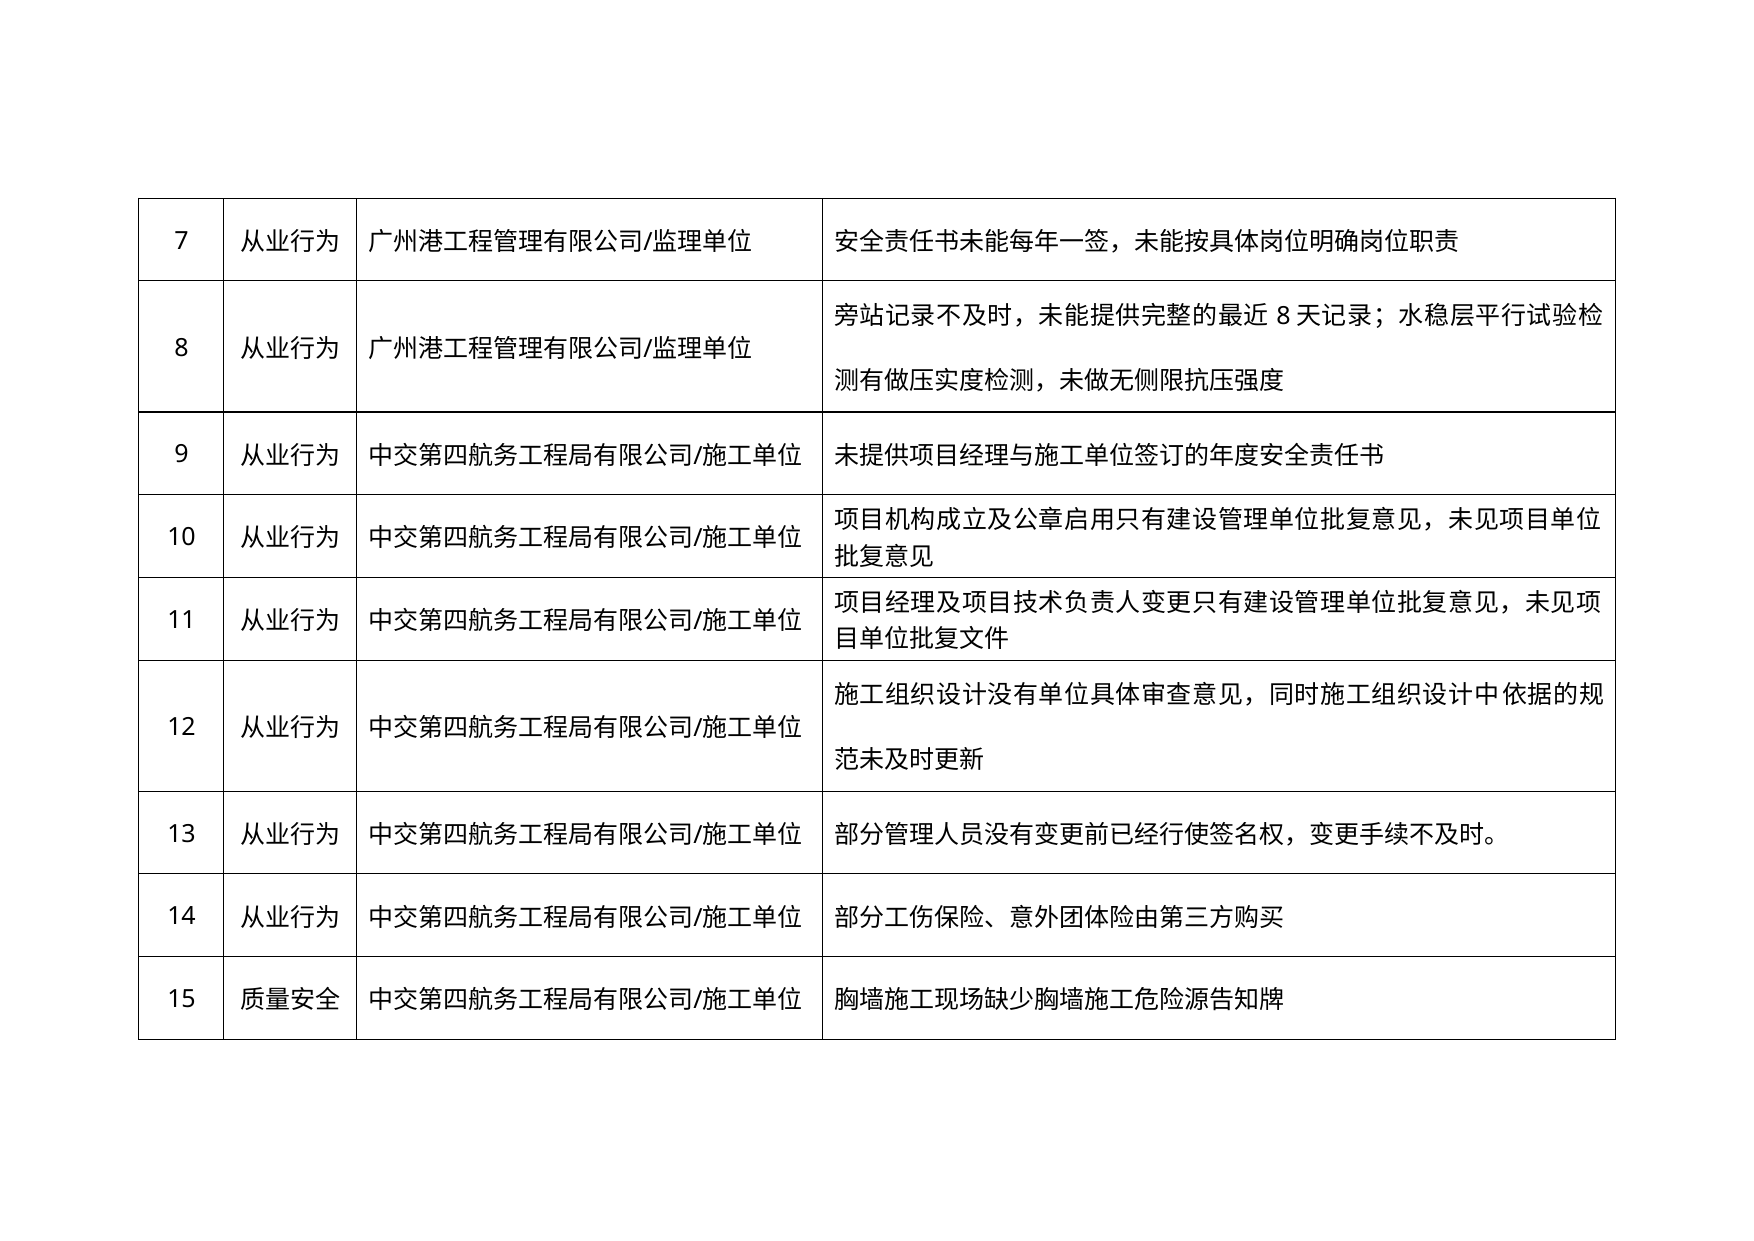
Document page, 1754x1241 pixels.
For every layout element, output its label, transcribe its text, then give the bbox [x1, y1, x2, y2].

table_cell 从业行为 [224, 578, 356, 659]
table_cell 中交第四航务工程局有限公司/施工单位 [357, 578, 822, 659]
table_cell 9 [139, 413, 223, 494]
table_cell 项目经理及项目技术负责人变更只有建设管理单位批复意见，未见项目单位批复文件 [823, 578, 1615, 659]
table_cell 10 [139, 495, 223, 577]
table_cell 安全责任书未能每年一签，未能按具体岗位明确岗位职责 [823, 199, 1615, 280]
table_cell 从业行为 [224, 792, 356, 873]
table_cell 7 [139, 199, 223, 280]
table_cell 8 [139, 281, 223, 411]
table_cell 从业行为 [224, 281, 356, 411]
table_cell 中交第四航务工程局有限公司/施工单位 [357, 413, 822, 494]
table_cell 部分管理人员没有变更前已经行使签名权，变更手续不及时。 [823, 792, 1615, 873]
table_cell 部分工伤保险、意外团体险由第三方购买 [823, 874, 1615, 956]
table_cell 旁站记录不及时，未能提供完整的最近8天记录；水稳层平行试验检测有做压实度检测，未做无侧限抗压强度 [823, 281, 1615, 411]
table_cell 从业行为 [224, 495, 356, 577]
table_cell 质量安全 [224, 957, 356, 1039]
table_cell 广州港工程管理有限公司/监理单位 [357, 199, 822, 280]
table_cell 12 [139, 661, 223, 791]
table_cell 从业行为 [224, 661, 356, 791]
table_cell 中交第四航务工程局有限公司/施工单位 [357, 957, 822, 1039]
table_cell 中交第四航务工程局有限公司/施工单位 [357, 661, 822, 791]
table_cell 从业行为 [224, 199, 356, 280]
table_cell 中交第四航务工程局有限公司/施工单位 [357, 792, 822, 873]
table_cell 中交第四航务工程局有限公司/施工单位 [357, 874, 822, 956]
table_cell 从业行为 [224, 874, 356, 956]
table_cell 广州港工程管理有限公司/监理单位 [357, 281, 822, 411]
table_cell 施工组织设计没有单位具体审查意见，同时施工组织设计中依据的规范未及时更新 [823, 661, 1615, 791]
table_cell 从业行为 [224, 413, 356, 494]
table_cell 13 [139, 792, 223, 873]
table_cell 中交第四航务工程局有限公司/施工单位 [357, 495, 822, 577]
table_cell 11 [139, 578, 223, 659]
table_cell 14 [139, 874, 223, 956]
table_cell 未提供项目经理与施工单位签订的年度安全责任书 [823, 413, 1615, 494]
table_cell 项目机构成立及公章启用只有建设管理单位批复意见，未见项目单位批复意见 [823, 495, 1615, 577]
table_cell 胸墙施工现场缺少胸墙施工危险源告知牌 [823, 957, 1615, 1039]
table_cell 15 [139, 957, 223, 1039]
